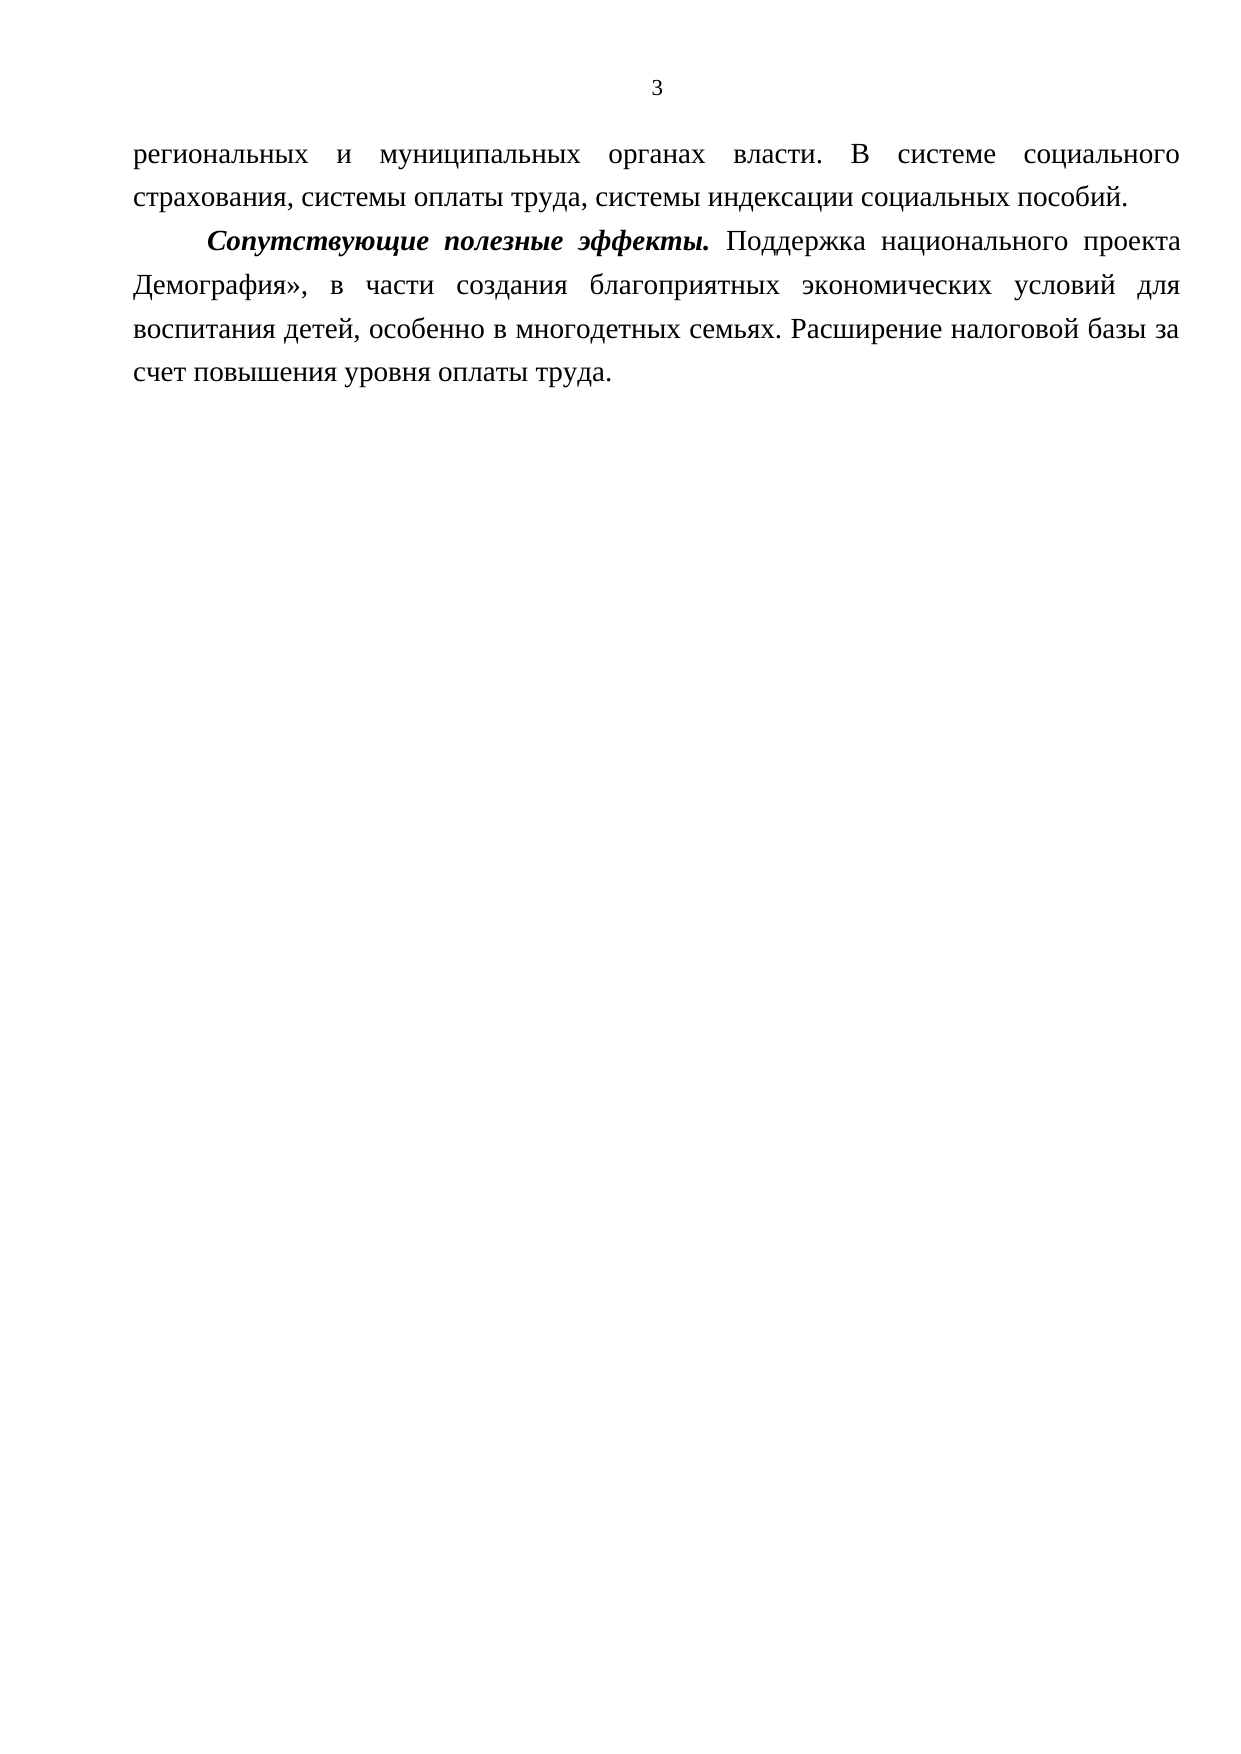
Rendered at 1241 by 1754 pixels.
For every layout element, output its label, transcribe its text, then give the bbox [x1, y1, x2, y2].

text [133, 128, 1181, 216]
text Сопутствующие полезные эффекты. Поддержка национального проекта Демография», в части создания благоприятных экономических условий для воспитания детей, особенно в многодетных семьях. Расширение налоговой базы за счет повышения уровня оплаты труда. [133, 216, 1181, 391]
